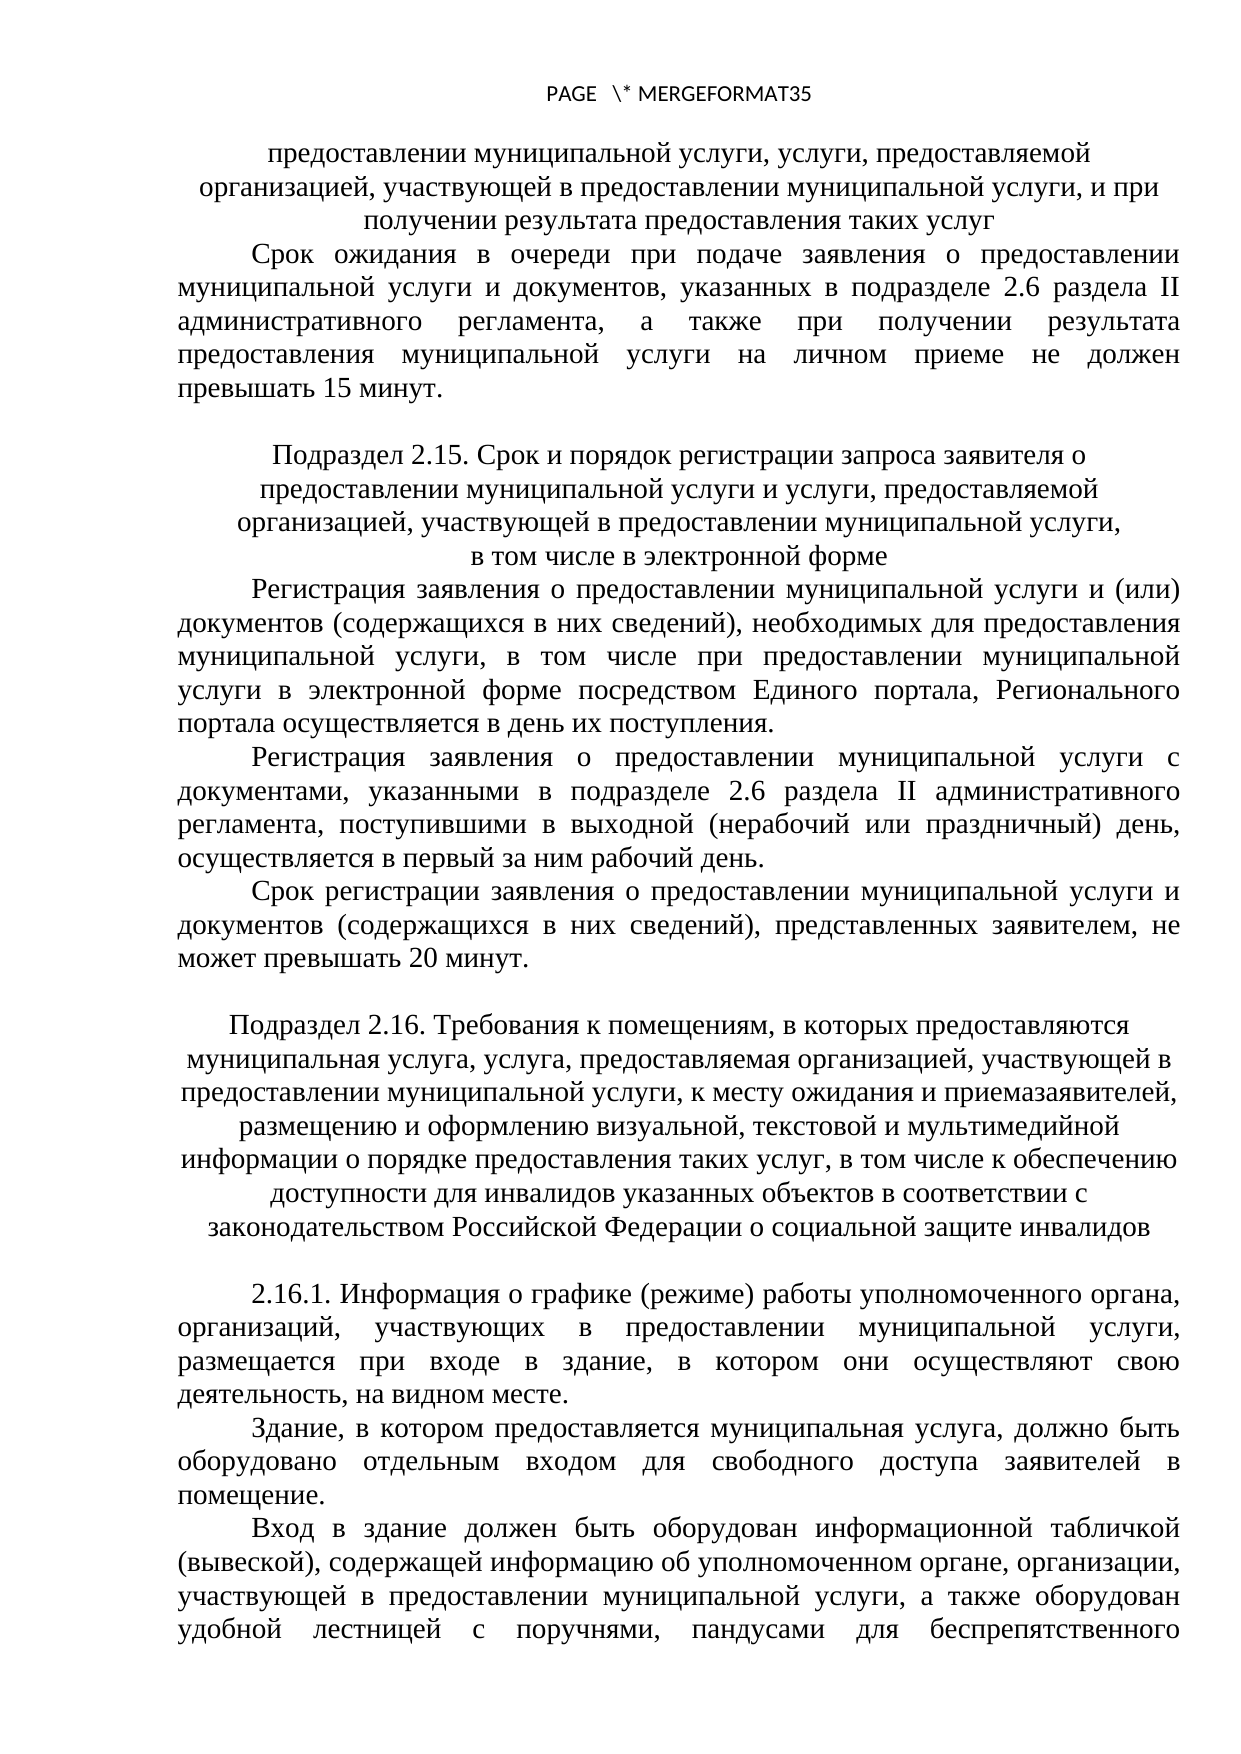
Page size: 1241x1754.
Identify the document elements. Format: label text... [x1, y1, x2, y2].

text в том числе в электронной форме [177, 538, 1181, 571]
text Срок ожидания в очереди при подаче заявления о предоставлении муниципальной услуги и документов, указанных в подразделе 2.6 раздела II административного регламента, а также при получении результата предоставления муниципальной услуги на личном приеме не должен превышать 15 минут. [177, 236, 1181, 404]
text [177, 135, 1181, 236]
text Здание, в котором предоставляется муниципальная услуга, должно быть оборудовано отдельным входом для свободного доступа заявителей в помещение. [177, 1410, 1181, 1511]
text Регистрация заявления о предоставлении муниципальной услуги с документами, указанными в подразделе 2.6 раздела II административного регламента, поступившими в выходной (нерабочий или праздничный) день, осуществляется в первый за ним рабочий день. [177, 739, 1181, 873]
text Подраздел 2.15. Срок и порядок регистрации запроса заявителя о предоставлении муниципальной услуги и услуги, предоставляемой организацией, участвующей в предоставлении муниципальной услуги, [177, 437, 1181, 538]
text Подраздел 2.16. Требования к помещениям, в которых предоставляются муниципальная услуга, услуга, предоставляемая организацией, участвующей в предоставлении муниципальной услуги, к месту ожидания и приемазаявителей, размещению и оформлению визуальной, текстовой и мультимедийной информации о порядке предоставления таких услуг, в том числе к обеспечению доступности для инвалидов указанных объектов в соответствии с законодательством Российской Федерации о социальной защите инвалидов [177, 1007, 1181, 1242]
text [177, 1511, 1181, 1645]
text Регистрация заявления о предоставлении муниципальной услуги и (или) документов (содержащихся в них сведений), необходимых для предоставления муниципальной услуги, в том числе при предоставлении муниципальной услуги в электронной форме посредством Единого портала, Регионального портала осуществляется в день их поступления. [177, 571, 1181, 739]
text 2.16.1. Информация о графике (режиме) работы уполномоченного органа, организаций, участвующих в предоставлении муниципальной услуги, размещается при входе в здание, в котором они осуществляют свою деятельность, на видном месте. [177, 1276, 1181, 1410]
text Срок регистрации заявления о предоставлении муниципальной услуги и документов (содержащихся в них сведений), представленных заявителем, не может превышать 20 минут. [177, 873, 1181, 974]
